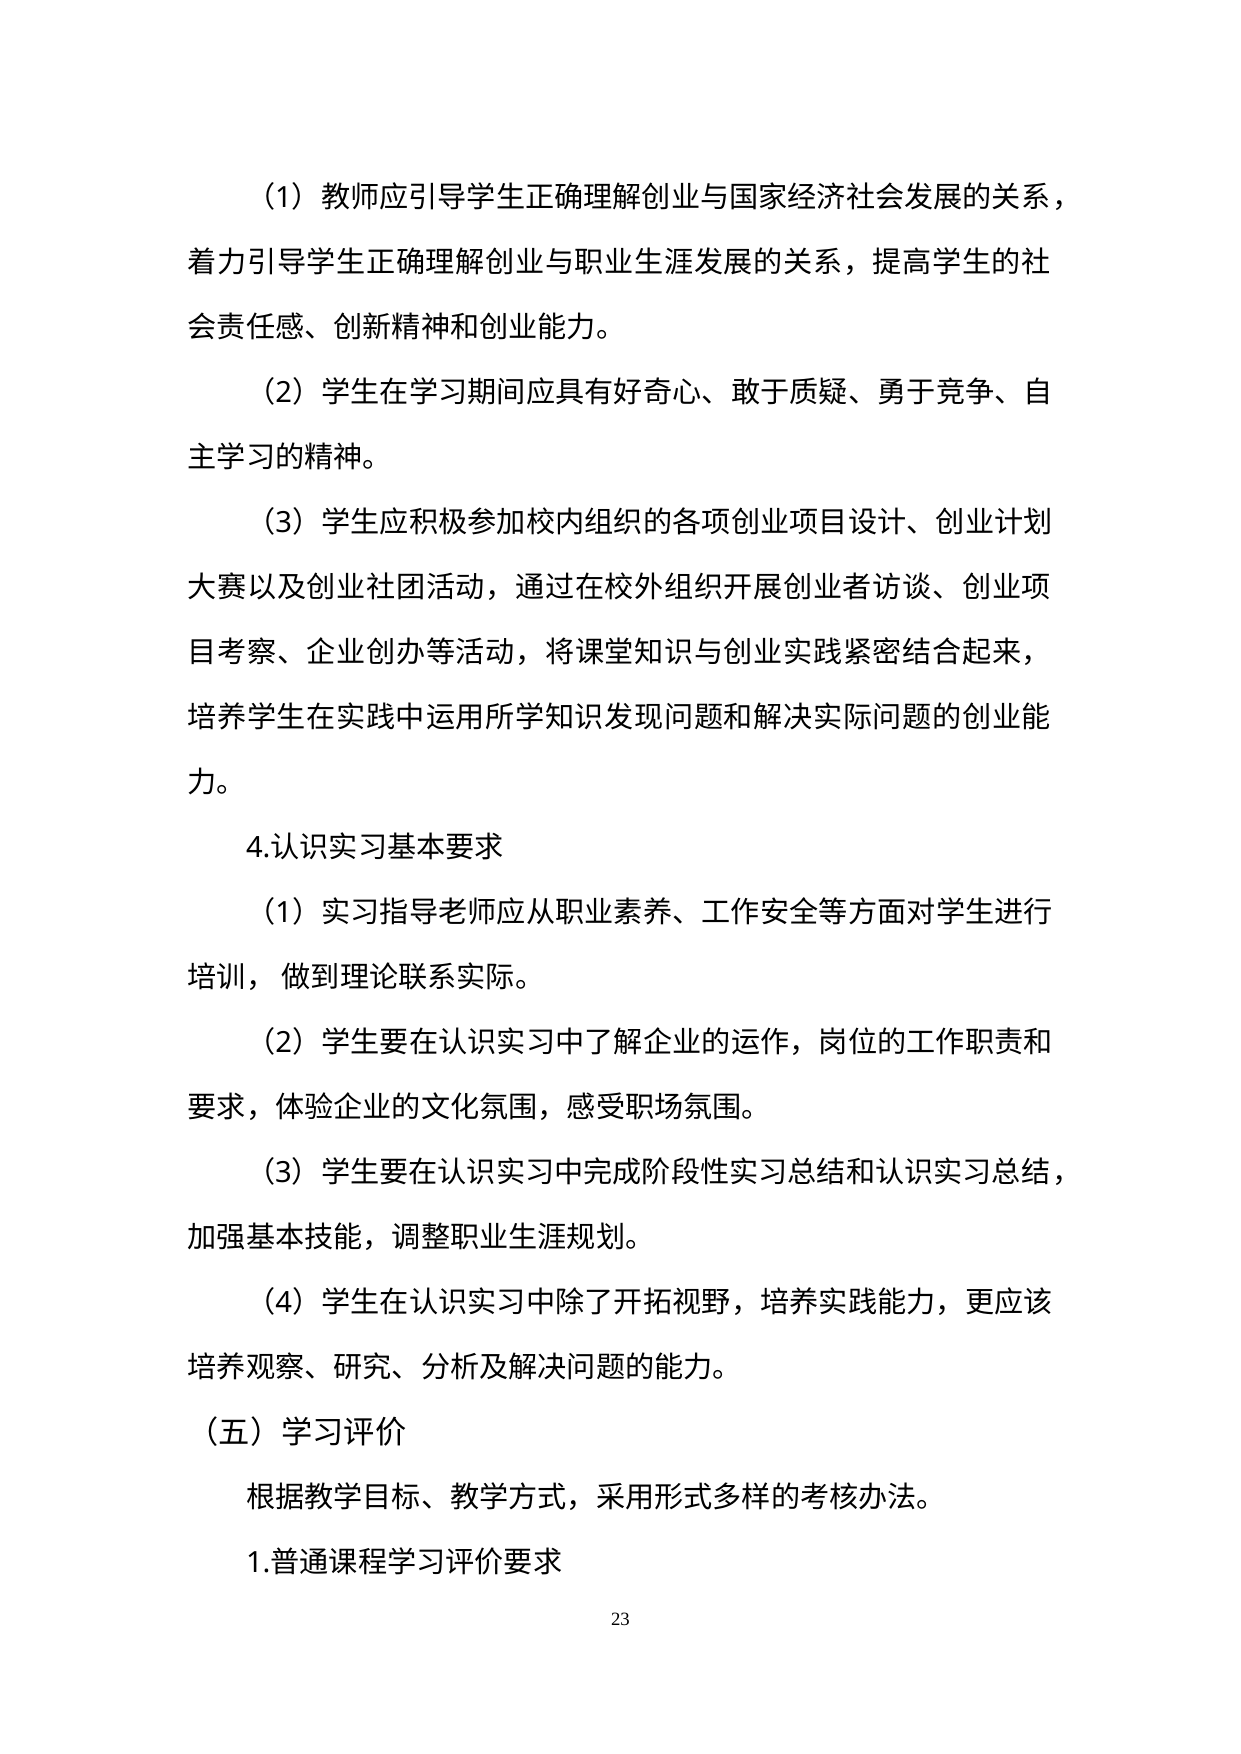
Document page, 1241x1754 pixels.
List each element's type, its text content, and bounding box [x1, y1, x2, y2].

text 根据教学目标、教学方式，采用形式多样的考核办法。 [187, 1462, 1053, 1527]
text （2）学生要在认识实习中了解企业的运作，岗位的工作职责和要求，体验企业的文化氛围，感受职场氛围。 [187, 1007, 1053, 1137]
text 4.认识实习基本要求 [187, 812, 1053, 877]
text （3）学生应积极参加校内组织的各项创业项目设计、创业计划大赛以及创业社团活动，通过在校外组织开展创业者访谈、创业项目考察、企业创办等活动，将课堂知识与创业实践紧密结合起来，培养学生在实践中运用所学知识发现问题和解决实际问题的创业能力。 [187, 487, 1053, 812]
text （2）学生在学习期间应具有好奇心、敢于质疑、勇于竞争、自主学习的精神。 [187, 357, 1053, 487]
text （1）实习指导老师应从职业素养、工作安全等方面对学生进行培训， 做到理论联系实际。 [187, 877, 1053, 1007]
text （1）教师应引导学生正确理解创业与国家经济社会发展的关系，着力引导学生正确理解创业与职业生涯发展的关系，提高学生的社会责任感、创新精神和创业能力。 [187, 162, 1053, 357]
text 1.普通课程学习评价要求 [187, 1527, 1053, 1592]
text （4）学生在认识实习中除了开拓视野，培养实践能力，更应该培养观察、研究、分析及解决问题的能力。 [187, 1267, 1053, 1397]
text （五）学习评价 [187, 1397, 1053, 1462]
text （3）学生要在认识实习中完成阶段性实习总结和认识实习总结，加强基本技能，调整职业生涯规划。 [187, 1137, 1053, 1267]
